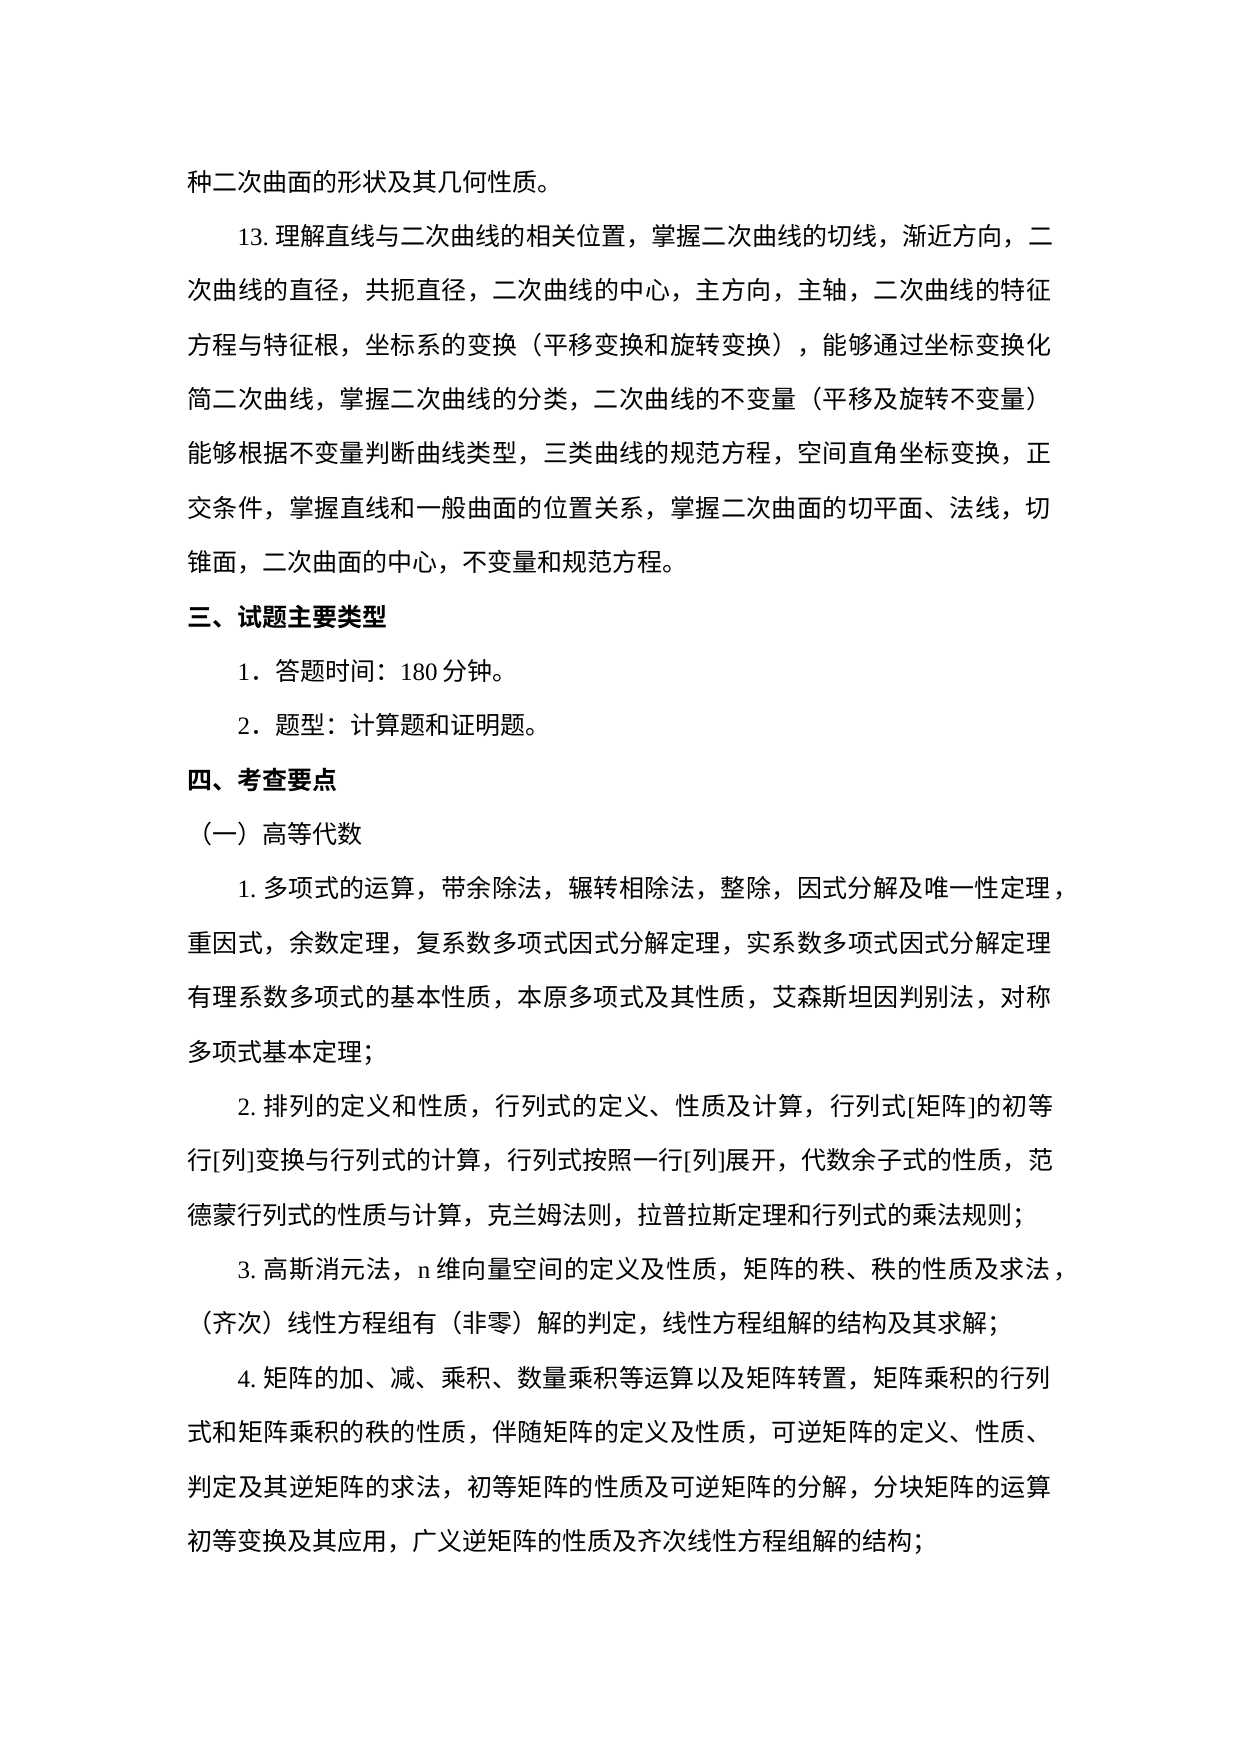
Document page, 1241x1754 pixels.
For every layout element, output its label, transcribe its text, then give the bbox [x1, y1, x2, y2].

text 1. 多项式的运算，带余除法，辗转相除法，整除，因式分解及唯一性定理，重因式，余数定理，复系数多项式因式分解定理，实系数多项式因式分解定理，有理系数多项式的基本性质，本原多项式及其性质，艾森斯坦因判别法，对称多项式基本定理； [187, 869, 1053, 1068]
text 三、试题主要类型 [187, 597, 1053, 633]
text 2. 排列的定义和性质，行列式的定义、性质及计算，行列式[矩阵]的初等行[列]变换与行列式的计算，行列式按照一行[列]展开，代数余子式的性质，范德蒙行列式的性质与计算，克兰姆法则，拉普拉斯定理和行列式的乘法规则； [187, 1086, 1053, 1231]
text 4. 矩阵的加、减、乘积、数量乘积等运算以及矩阵转置，矩阵乘积的行列式和矩阵乘积的秩的性质，伴随矩阵的定义及性质，可逆矩阵的定义、性质、判定及其逆矩阵的求法，初等矩阵的性质及可逆矩阵的分解，分块矩阵的运算、初等变换及其应用，广义逆矩阵的性质及齐次线性方程组解的结构； [187, 1358, 1053, 1558]
text 3. 高斯消元法，n维向量空间的定义及性质，矩阵的秩、秩的性质及求法，（齐次）线性方程组有（非零）解的判定，线性方程组解的结构及其求解； [187, 1249, 1053, 1340]
text （一）高等代数 [187, 814, 1053, 851]
text 1．答题时间：180分钟。 [187, 651, 1053, 688]
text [187, 162, 1053, 198]
text 2．题型：计算题和证明题。 [187, 706, 1053, 742]
text 13. 理解直线与二次曲线的相关位置，掌握二次曲线的切线，渐近方向，二次曲线的直径，共扼直径，二次曲线的中心，主方向，主轴，二次曲线的特征方程与特征根，坐标系的变换（平移变换和旋转变换），能够通过坐标变换化简二次曲线，掌握二次曲线的分类，二次曲线的不变量（平移及旋转不变量），能够根据不变量判断曲线类型，三类曲线的规范方程，空间直角坐标变换，正交条件，掌握直线和一般曲面的位置关系，掌握二次曲面的切平面、法线，切锥面，二次曲面的中心，不变量和规范方程。 [187, 216, 1053, 579]
text 四、考查要点 [187, 760, 1053, 796]
